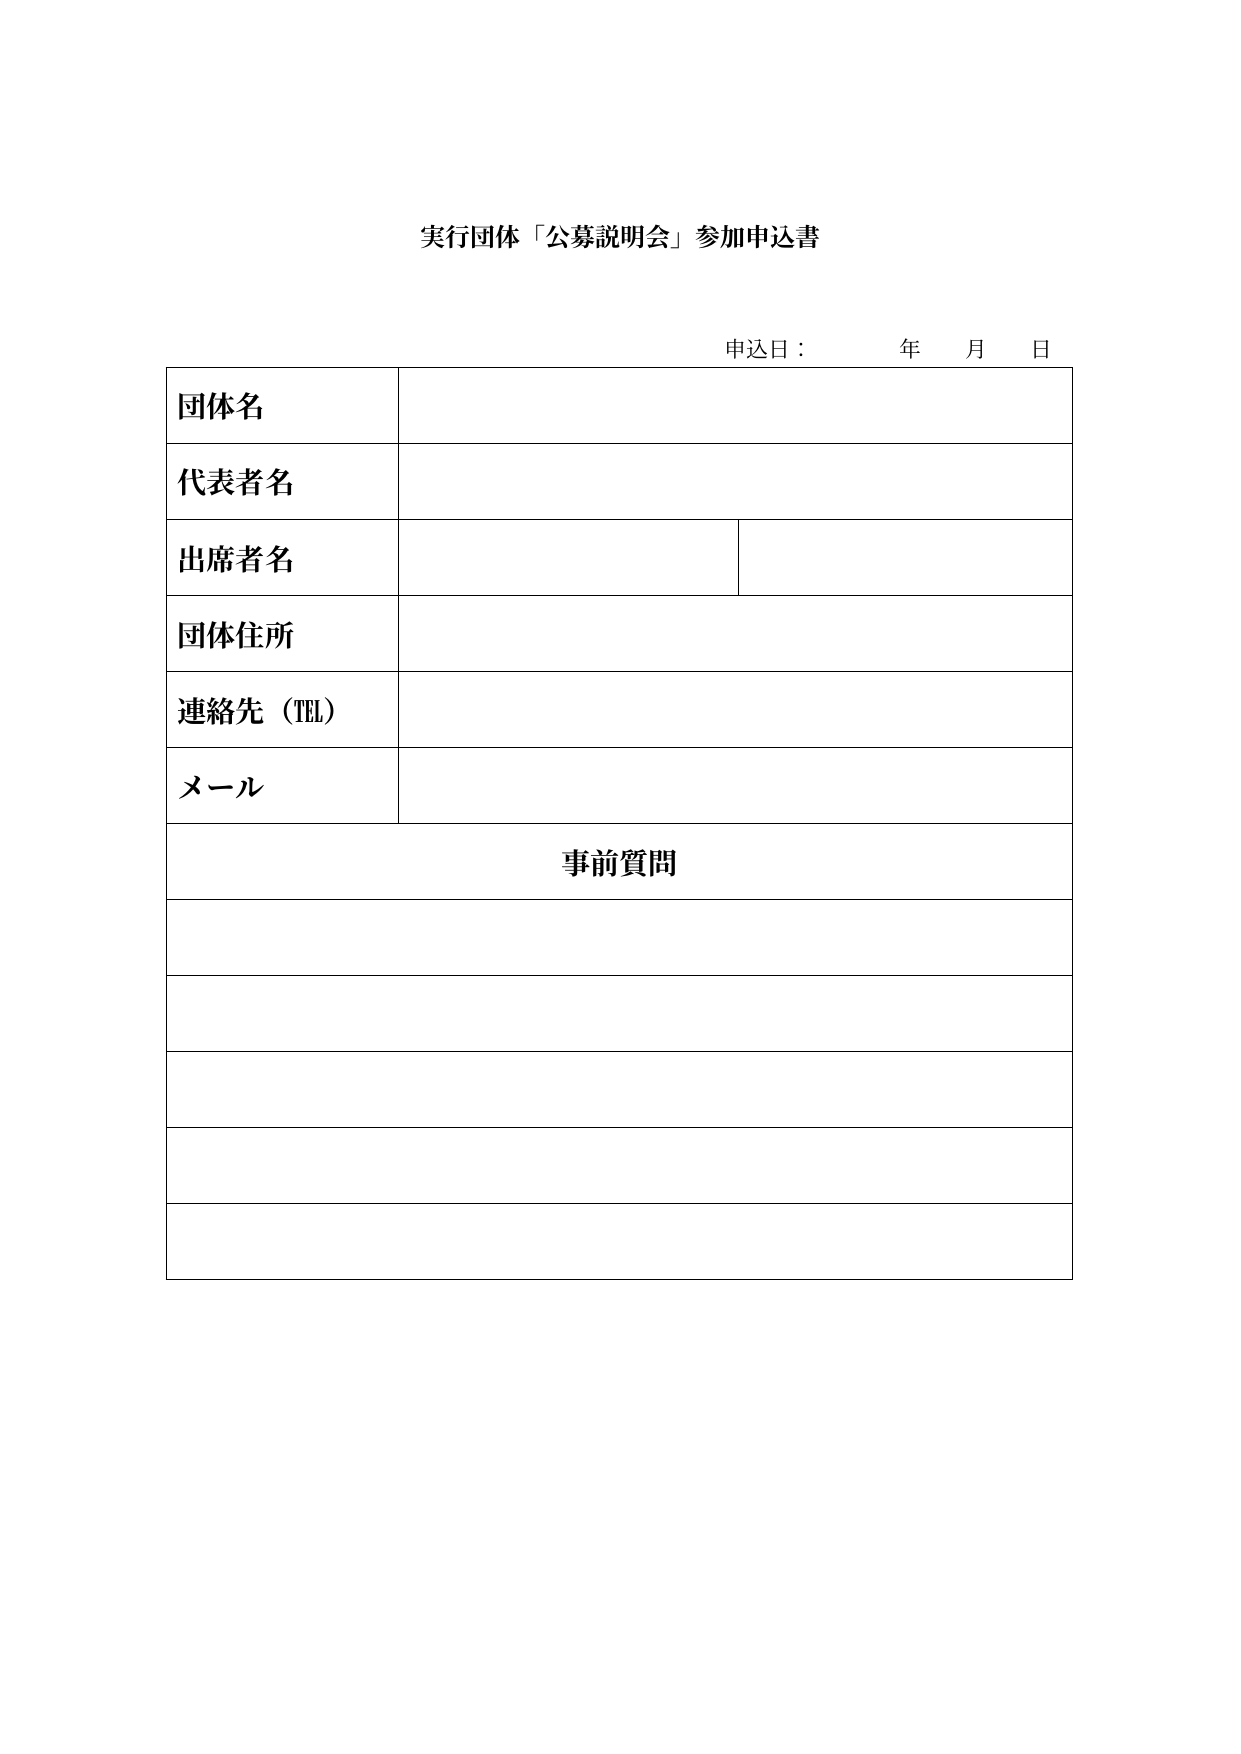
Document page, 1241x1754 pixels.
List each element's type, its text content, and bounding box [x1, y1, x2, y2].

text 申込日： 年 月 日 [177, 329, 1063, 367]
table_cell [167, 976, 1072, 1051]
table_cell [167, 900, 1072, 975]
table_cell [399, 748, 1072, 823]
table_cell [399, 520, 738, 595]
table_cell 連絡先（℡） [167, 672, 398, 747]
table_cell 代表者名 [167, 444, 398, 519]
table_cell [399, 444, 1072, 519]
text 実行団体「公募説明会」参加申込書 [177, 217, 1063, 254]
table_cell 事前質問 [167, 824, 1072, 899]
table_cell [167, 1128, 1072, 1203]
table_cell メール [167, 748, 398, 823]
table_cell 出席者名 [167, 520, 398, 595]
table_cell [399, 672, 1072, 747]
table_cell 団体住所 [167, 596, 398, 671]
table_cell [399, 596, 1072, 671]
table_header 団体名 [167, 368, 398, 443]
table_cell [167, 1052, 1072, 1127]
table_header [399, 368, 1072, 443]
table_cell [739, 520, 1072, 595]
table_cell [167, 1204, 1072, 1279]
